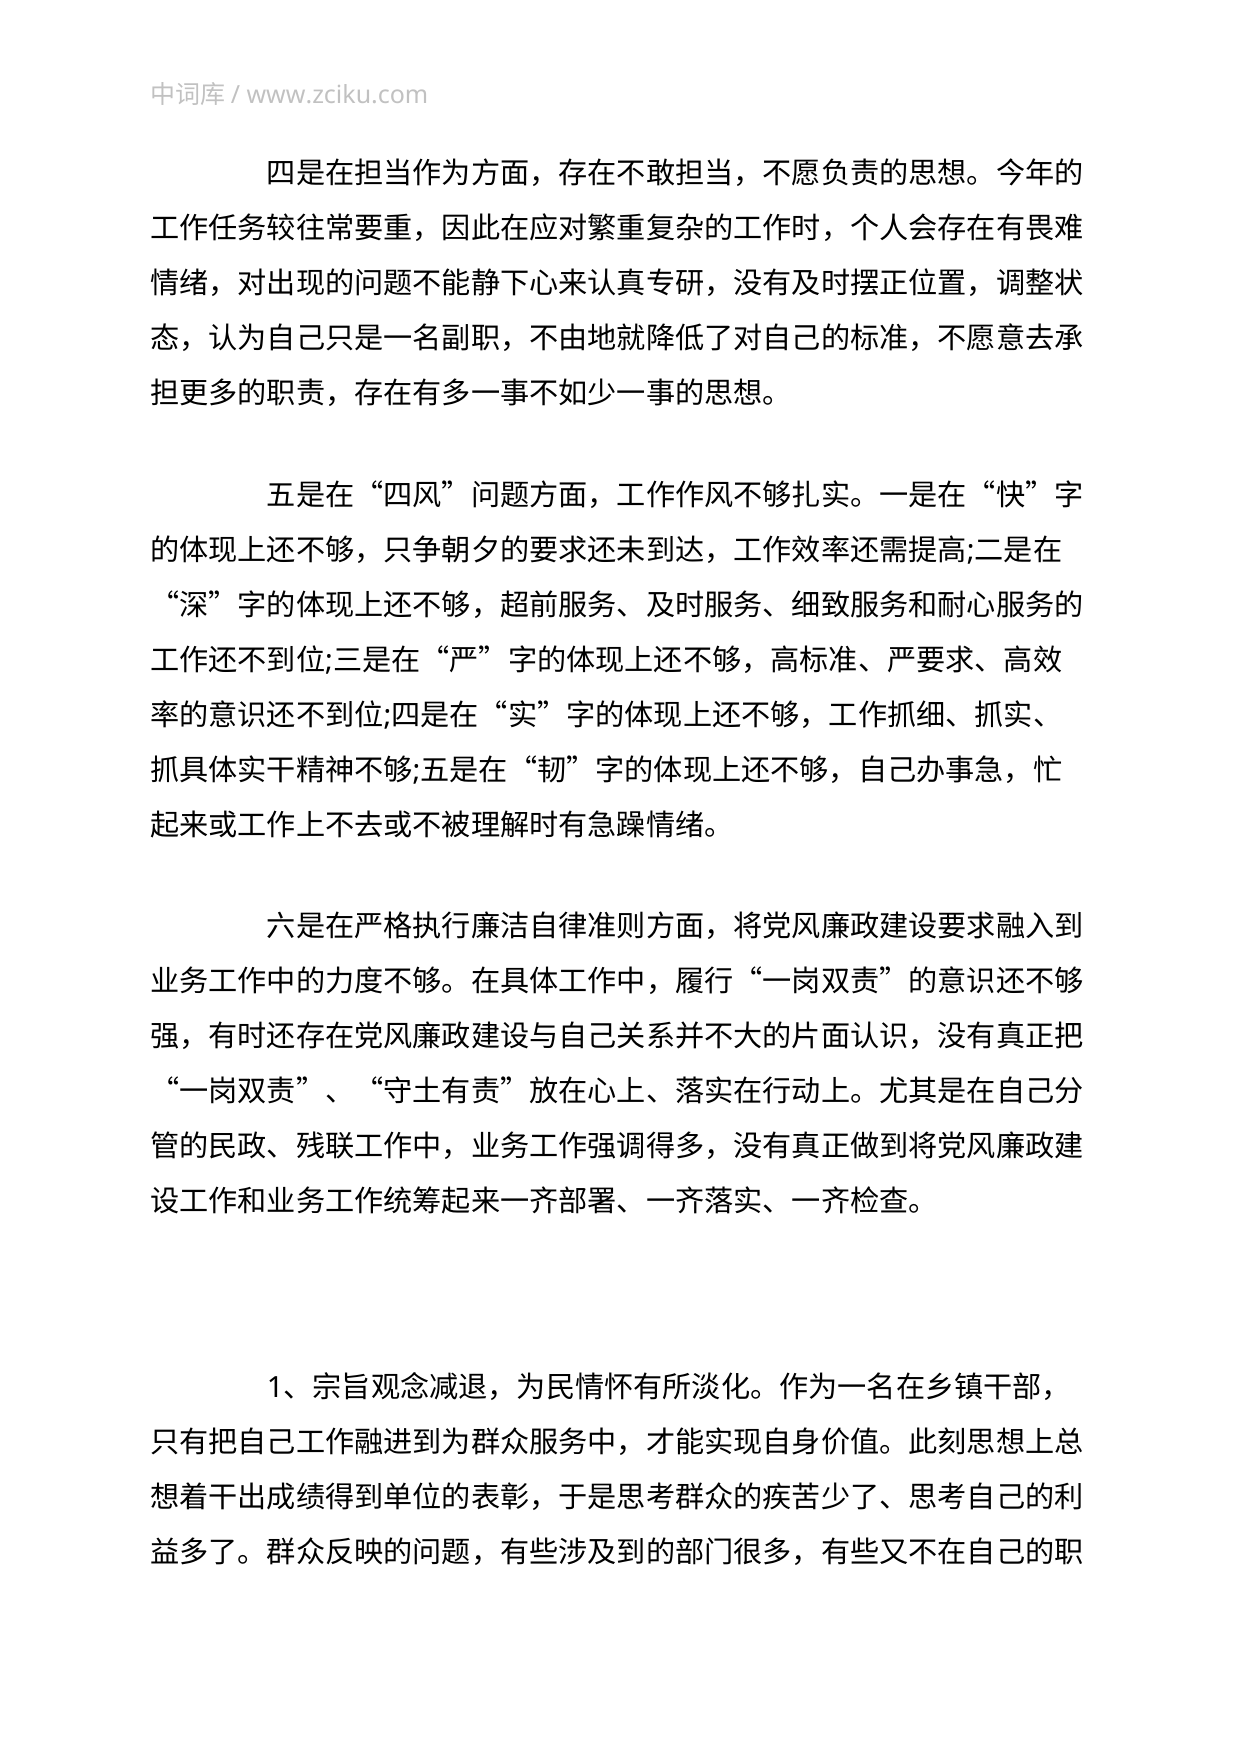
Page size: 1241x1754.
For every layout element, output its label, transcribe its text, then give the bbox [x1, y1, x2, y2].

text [150, 1363, 1090, 1570]
text 四是在担当作为方面，存在不敢担当，不愿负责的思想。今年的工作任务较往常要重，因此在应对繁重复杂的工作时，个人会存在有畏难情绪，对出现的问题不能静下心来认真专研，没有及时摆正位置，调整状态，认为自己只是一名副职，不由地就降低了对自己的标准，不愿意去承担更多的职责，存在有多一事不如少一事的思想。 [150, 150, 1090, 412]
text 六是在严格执行廉洁自律准则方面，将党风廉政建设要求融入到业务工作中的力度不够。在具体工作中，履行“一岗双责”的意识还不够强，有时还存在党风廉政建设与自己关系并不大的片面认识，没有真正把“一岗双责”、“守土有责”放在心上、落实在行动上。尤其是在自己分管的民政、残联工作中，业务工作强调得多，没有真正做到将党风廉政建设工作和业务工作统筹起来一齐部署、一齐落实、一齐检查。 [150, 903, 1090, 1220]
text 五是在“四风”问题方面，工作作风不够扎实。一是在“快”字的体现上还不够，只争朝夕的要求还未到达，工作效率还需提高;二是在“深”字的体现上还不够，超前服务、及时服务、细致服务和耐心服务的工作还不到位;三是在“严”字的体现上还不够，高标准、严要求、高效率的意识还不到位;四是在“实”字的体现上还不够，工作抓细、抓实、抓具体实干精神不够;五是在“韧”字的体现上还不够，自己办事急，忙起来或工作上不去或不被理解时有急躁情绪。 [150, 471, 1090, 843]
